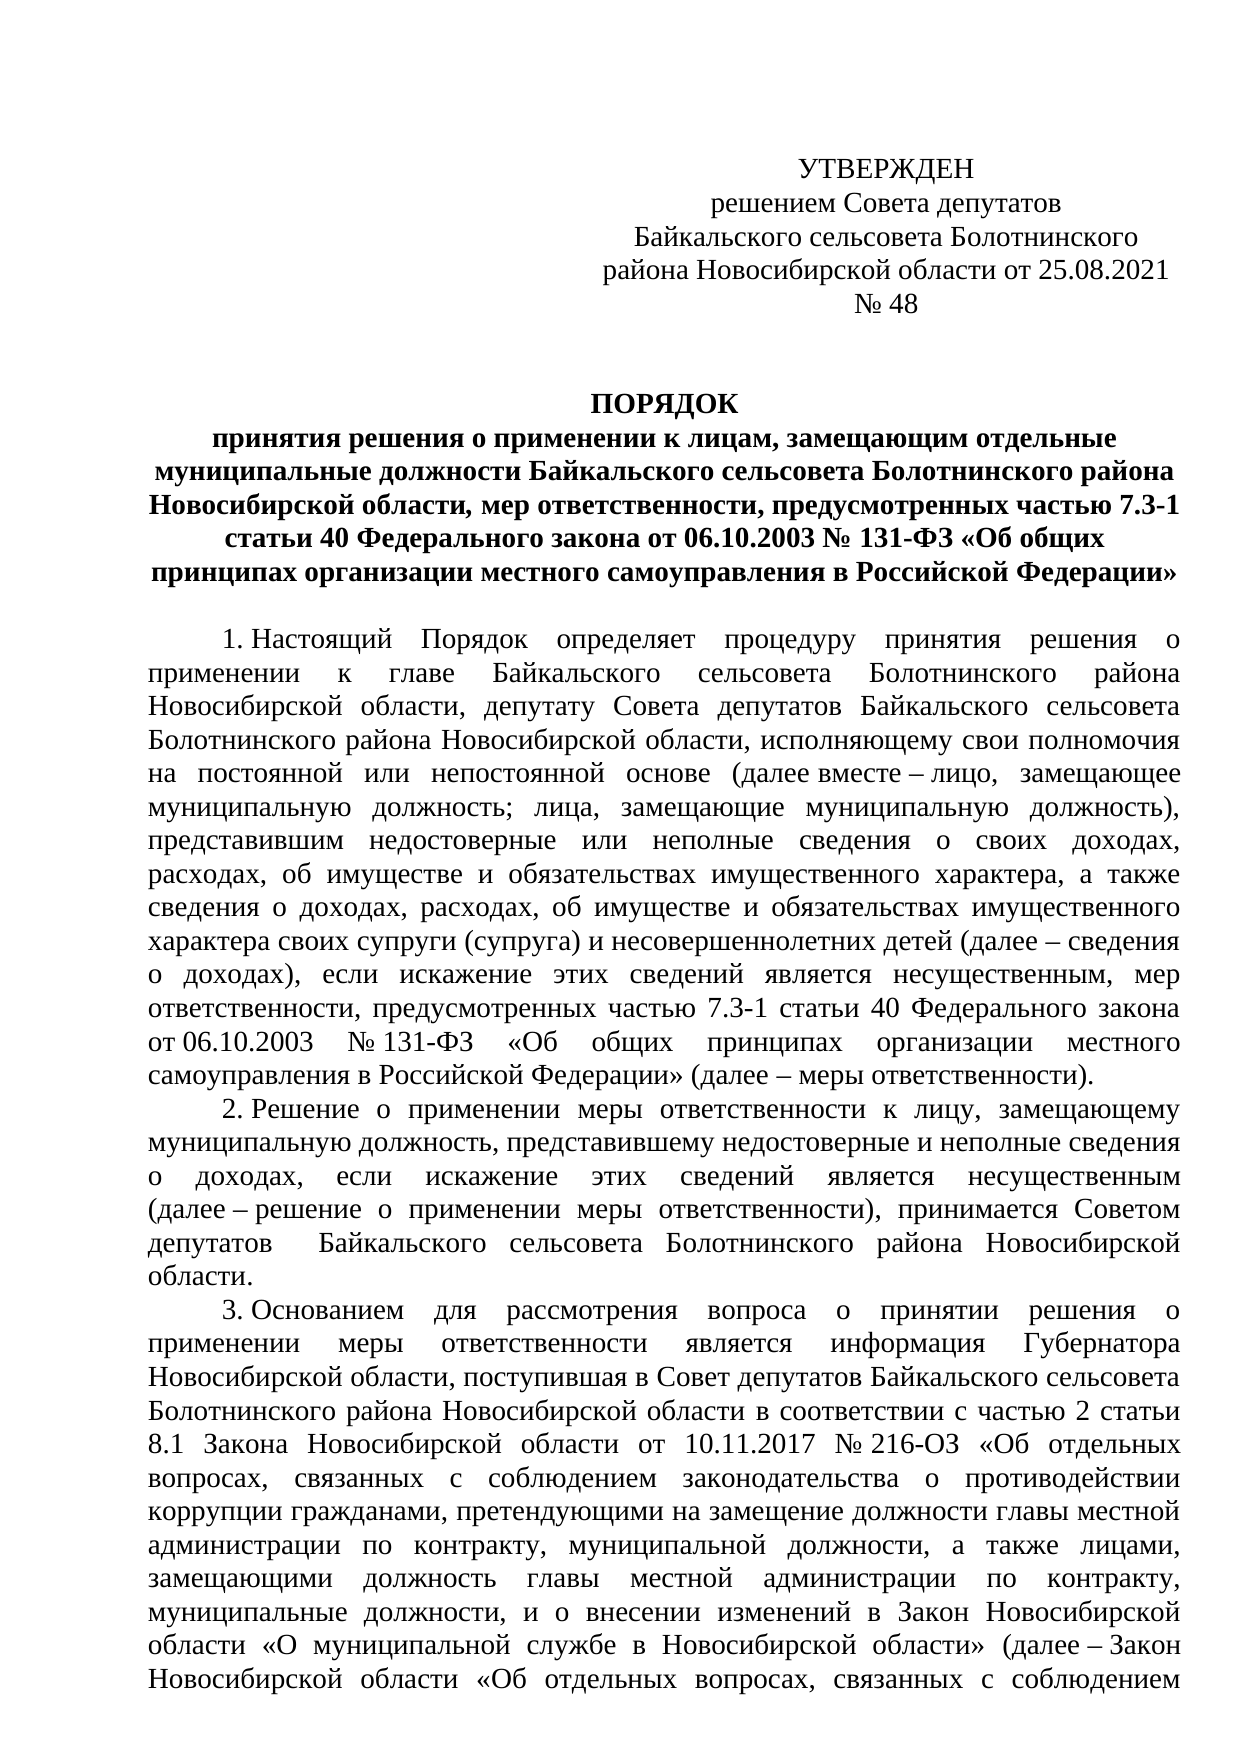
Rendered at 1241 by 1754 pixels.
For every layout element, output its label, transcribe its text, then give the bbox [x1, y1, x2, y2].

text УТВЕРЖДЕН [148, 152, 1181, 185]
text 1. Настоящий Порядок определяет процедуру принятия решения о применении к главе Байкальского сельсовета Болотнинского района Новосибирской области, депутату Совета депутатов Байкальского сельсовета Болотнинского района Новосибирской области, исполняющему свои полномочия на постоянной или непостоянной основе (далее вместе – лицо, замещающее муниципальную должность; лица, замещающие муниципальную должность), представившим недостоверные или неполные сведения о своих доходах, расходах, об имуществе и обязательствах имущественного характера, а также сведения о доходах, расходах, об имуществе и обязательствах имущественного характера своих супруги (супруга) и несовершеннолетних детей (далее – сведения о доходах), если искажение этих сведений является несущественным, мер ответственности, предусмотренных частью 7.3-1 статьи 40 Федерального закона от 06.10.2003 № 131-ФЗ «Об общих принципах организации местного самоуправления в Российской Федерации» (далее – меры ответственности). [148, 621, 1181, 1091]
text Байкальского сельсовета Болотнинского района Новосибирской области от 25.08.2021 № 48 [591, 219, 1181, 319]
text решением Совета депутатов [591, 185, 1181, 219]
text принятия решения о применении к лицам, замещающим отдельные муниципальные должности Байкальского сельсовета Болотнинского района Новосибирской области, мер ответственности, предусмотренных частью 7.3-1 статьи 40 Федерального закона от 06.10.2003 № 131-ФЗ «Об общих принципах организации местного самоуправления в Российской Федерации» [148, 420, 1181, 588]
text 2. Решение о применении меры ответственности к лицу, замещающему муниципальную должность, представившему недостоверные и неполные сведения о доходах, если искажение этих сведений является несущественным (далее – решение о применении меры ответственности), принимается Советом депутатов Байкальского сельсовета Болотнинского района Новосибирской области. [148, 1091, 1181, 1292]
text ПОРЯДОК [148, 386, 1181, 420]
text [148, 1292, 1181, 1694]
